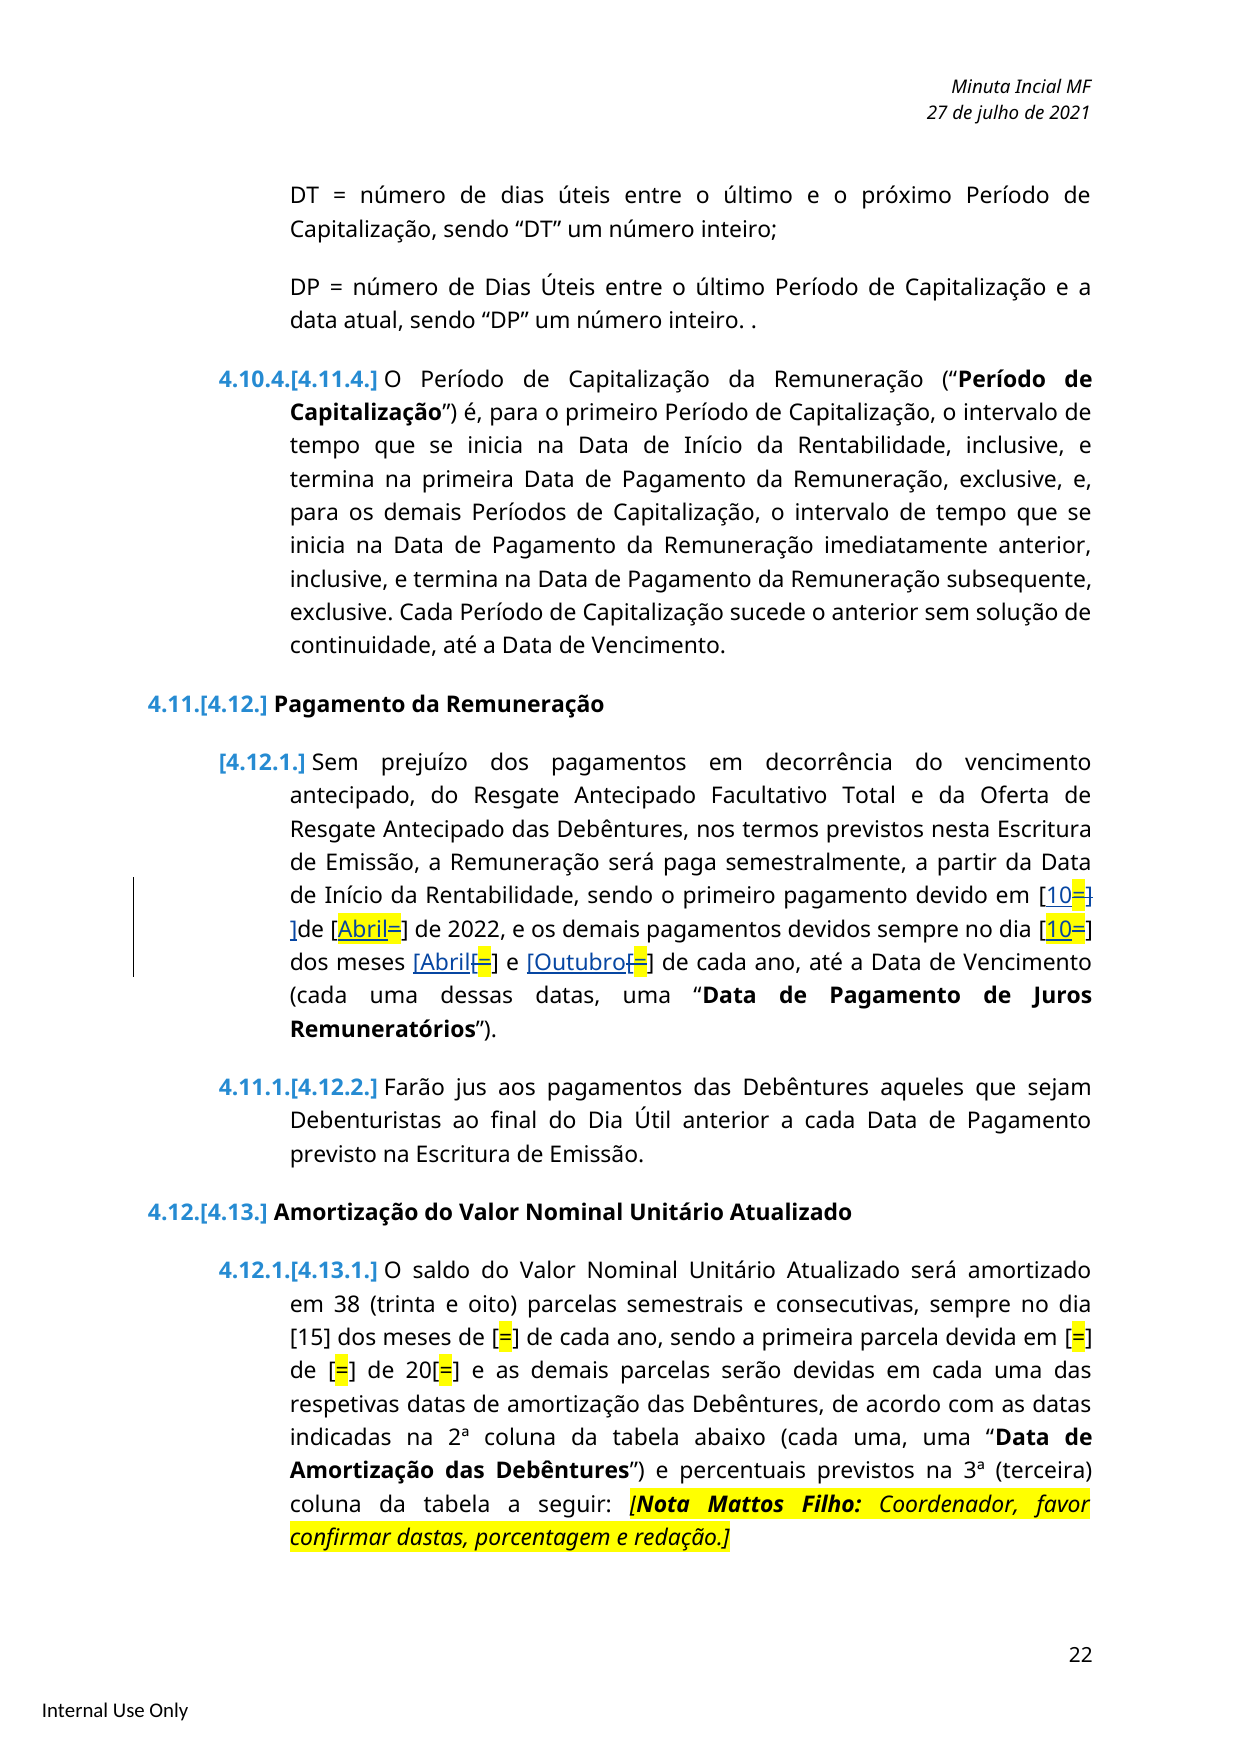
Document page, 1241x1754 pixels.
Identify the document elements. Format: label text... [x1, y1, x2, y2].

text DP = número de Dias Úteis entre o último Período de Capitalização e a data atual, sendo “DP” um número inteiro. . [289, 269, 1092, 336]
text O Período de Capitalização da Remuneração (“Período de Capitalização”) é, para o primeiro Período de Capitalização, o intervalo de tempo que se inicia na Data de Início da Rentabilidade, inclusive, e termina na primeira Data de Pagamento da Remuneração, exclusive, e, para os demais Períodos de Capitalização, o intervalo de tempo que se inicia na Data de Pagamento da Remuneração imediatamente anterior, inclusive, e termina na Data de Pagamento da Remuneração subsequente, exclusive. Cada Período de Capitalização sucede o anterior sem solução de continuidade, até a Data de Vencimento. [218, 361, 1092, 661]
text Amortização do Valor Nominal Unitário Atualizado [148, 1194, 1092, 1227]
text Pagamento da Remuneração [148, 686, 1092, 719]
text O saldo do Valor Nominal Unitário Atualizado será amortizado em 38 (trinta e oito) parcelas semestrais e consecutivas, sempre no dia [15] dos meses de [=] de cada ano, sendo a primeira parcela devida em [=] de [=] de 20[=] e as demais parcelas serão devidas em cada uma das respetivas datas de amortização das Debêntures, de acordo com as datas indicadas na 2ª coluna da tabela abaixo (cada uma, uma “Data de Amortização das Debêntures”) e percentuais previstos na 3ª (terceira) coluna da tabela a seguir: [Nota Mattos Filho: Coordenador, favor confirmar dastas, porcentagem e redação.] [218, 1252, 1092, 1552]
text DT = número de dias úteis entre o último e o próximo Período de Capitalização, sendo “DT” um número inteiro; [289, 177, 1092, 244]
text Farão jus aos pagamentos das Debêntures aqueles que sejam Debenturistas ao final do Dia Útil anterior a cada Data de Pagamento previsto na Escritura de Emissão. [218, 1069, 1092, 1169]
text Sem prejuízo dos pagamentos em decorrência do vencimento antecipado, do Resgate Antecipado Facultativo Total e da Oferta de Resgate Antecipado das Debêntures, nos termos previstos nesta Escritura de Emissão, a Remuneração será paga semestralmente, a partir da Data de Início da Rentabilidade, sendo o primeiro pagamento devido em [ de [] de 2022, e os demais pagamentos devidos sempre no dia [] dos meses ] e ] de cada ano, até a Data de Vencimento (cada uma dessas datas, uma “Data de Pagamento de Juros Remuneratórios”). [218, 744, 1092, 1044]
